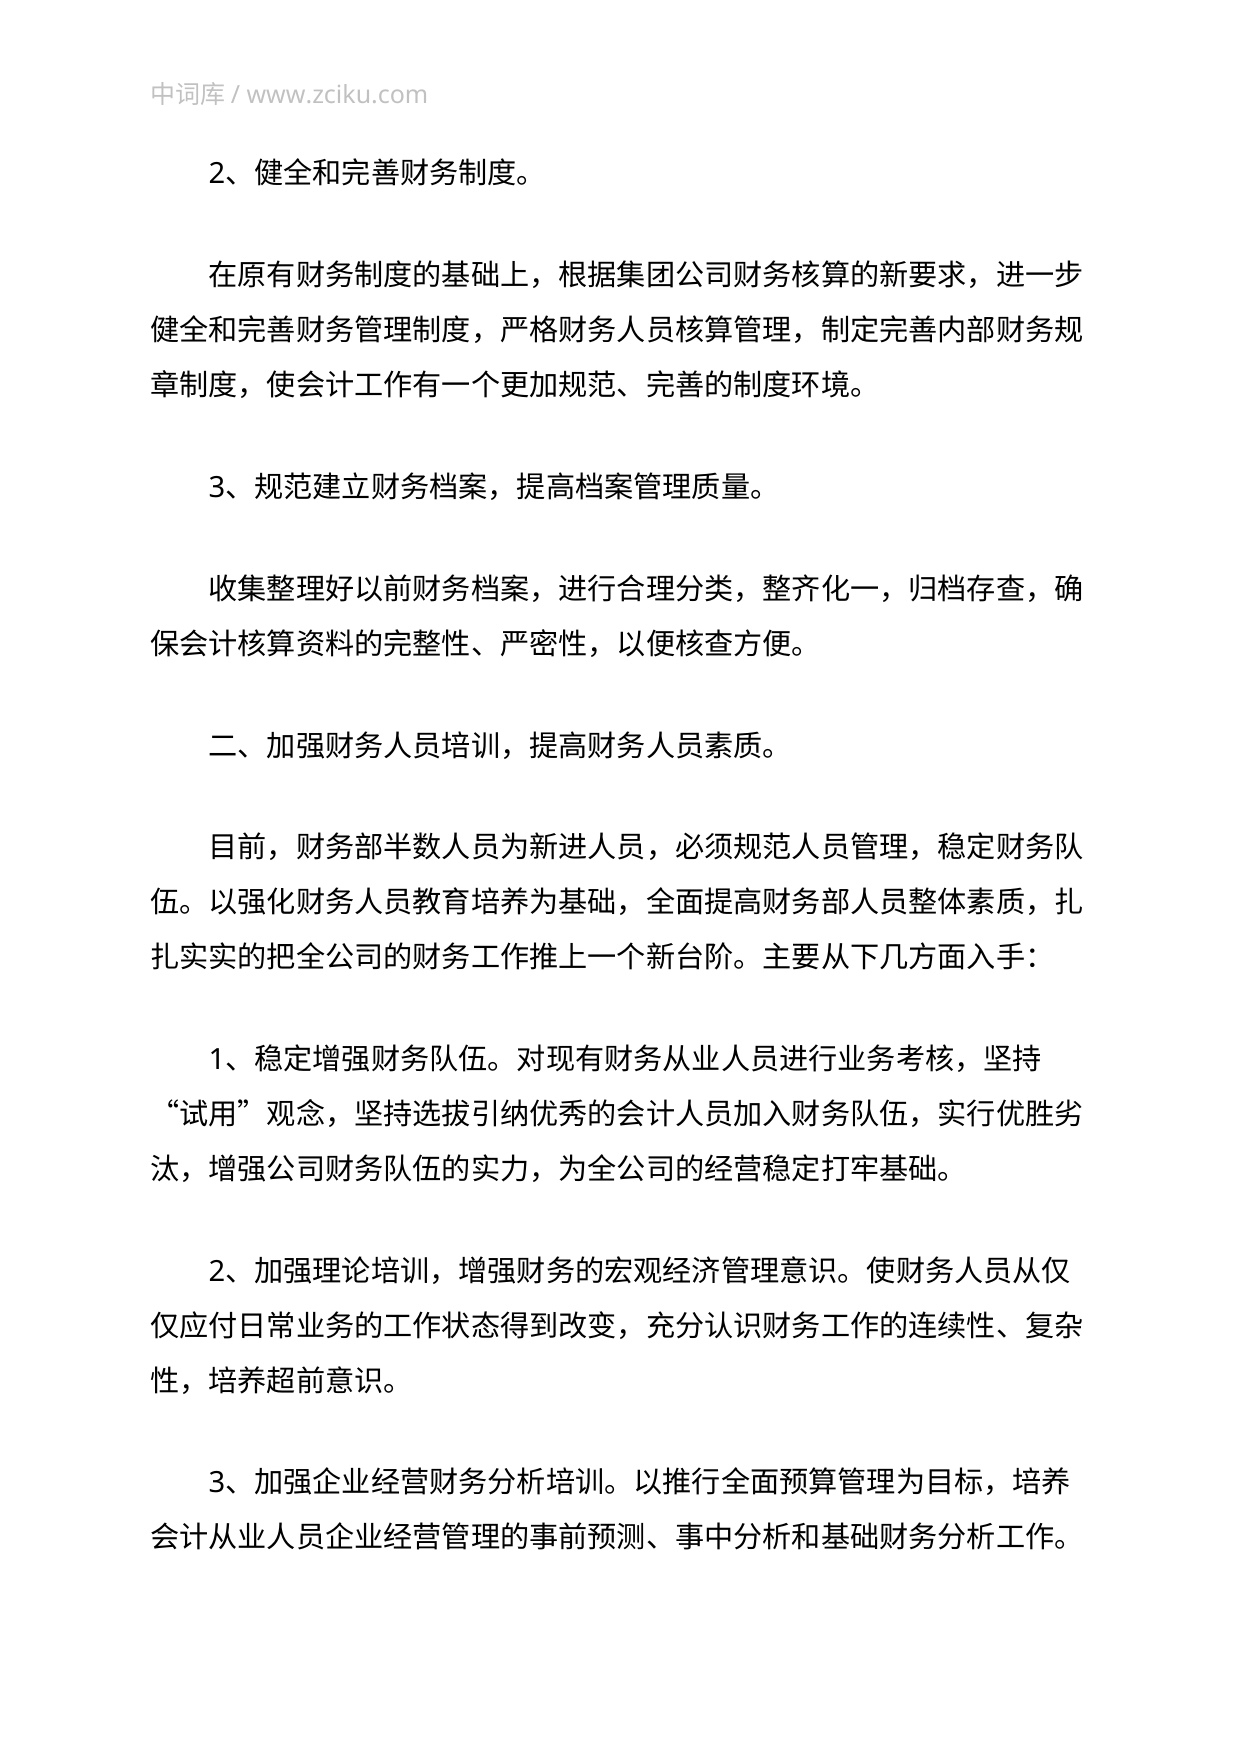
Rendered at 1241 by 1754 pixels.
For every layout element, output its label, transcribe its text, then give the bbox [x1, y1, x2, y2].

text 3、加强企业经营财务分析培训。以推行全面预算管理为目标，培养会计从业人员企业经营管理的事前预测、事中分析和基础财务分析工作。 [150, 1459, 1090, 1556]
text 1、稳定增强财务队伍。对现有财务从业人员进行业务考核，坚持“试用”观念，坚持选拔引纳优秀的会计人员加入财务队伍，实行优胜劣汰，增强公司财务队伍的实力，为全公司的经营稳定打牢基础。 [150, 1036, 1090, 1188]
text 收集整理好以前财务档案，进行合理分类，整齐化一，归档存查，确保会计核算资料的完整性、严密性，以便核查方便。 [150, 566, 1090, 663]
text 2、加强理论培训，增强财务的宏观经济管理意识。使财务人员从仅仅应付日常业务的工作状态得到改变，充分认识财务工作的连续性、复杂性，培养超前意识。 [150, 1247, 1090, 1399]
text 在原有财务制度的基础上，根据集团公司财务核算的新要求，进一步健全和完善财务管理制度，严格财务人员核算管理，制定完善内部财务规章制度，使会计工作有一个更加规范、完善的制度环境。 [150, 252, 1090, 404]
text 二、加强财务人员培训，提高财务人员素质。 [150, 722, 1090, 764]
text 2、健全和完善财务制度。 [150, 150, 1090, 192]
text 3、规范建立财务档案，提高档案管理质量。 [150, 463, 1090, 506]
text 目前，财务部半数人员为新进人员，必须规范人员管理，稳定财务队伍。以强化财务人员教育培养为基础，全面提高财务部人员整体素质，扎扎实实的把全公司的财务工作推上一个新台阶。主要从下几方面入手： [150, 824, 1090, 976]
